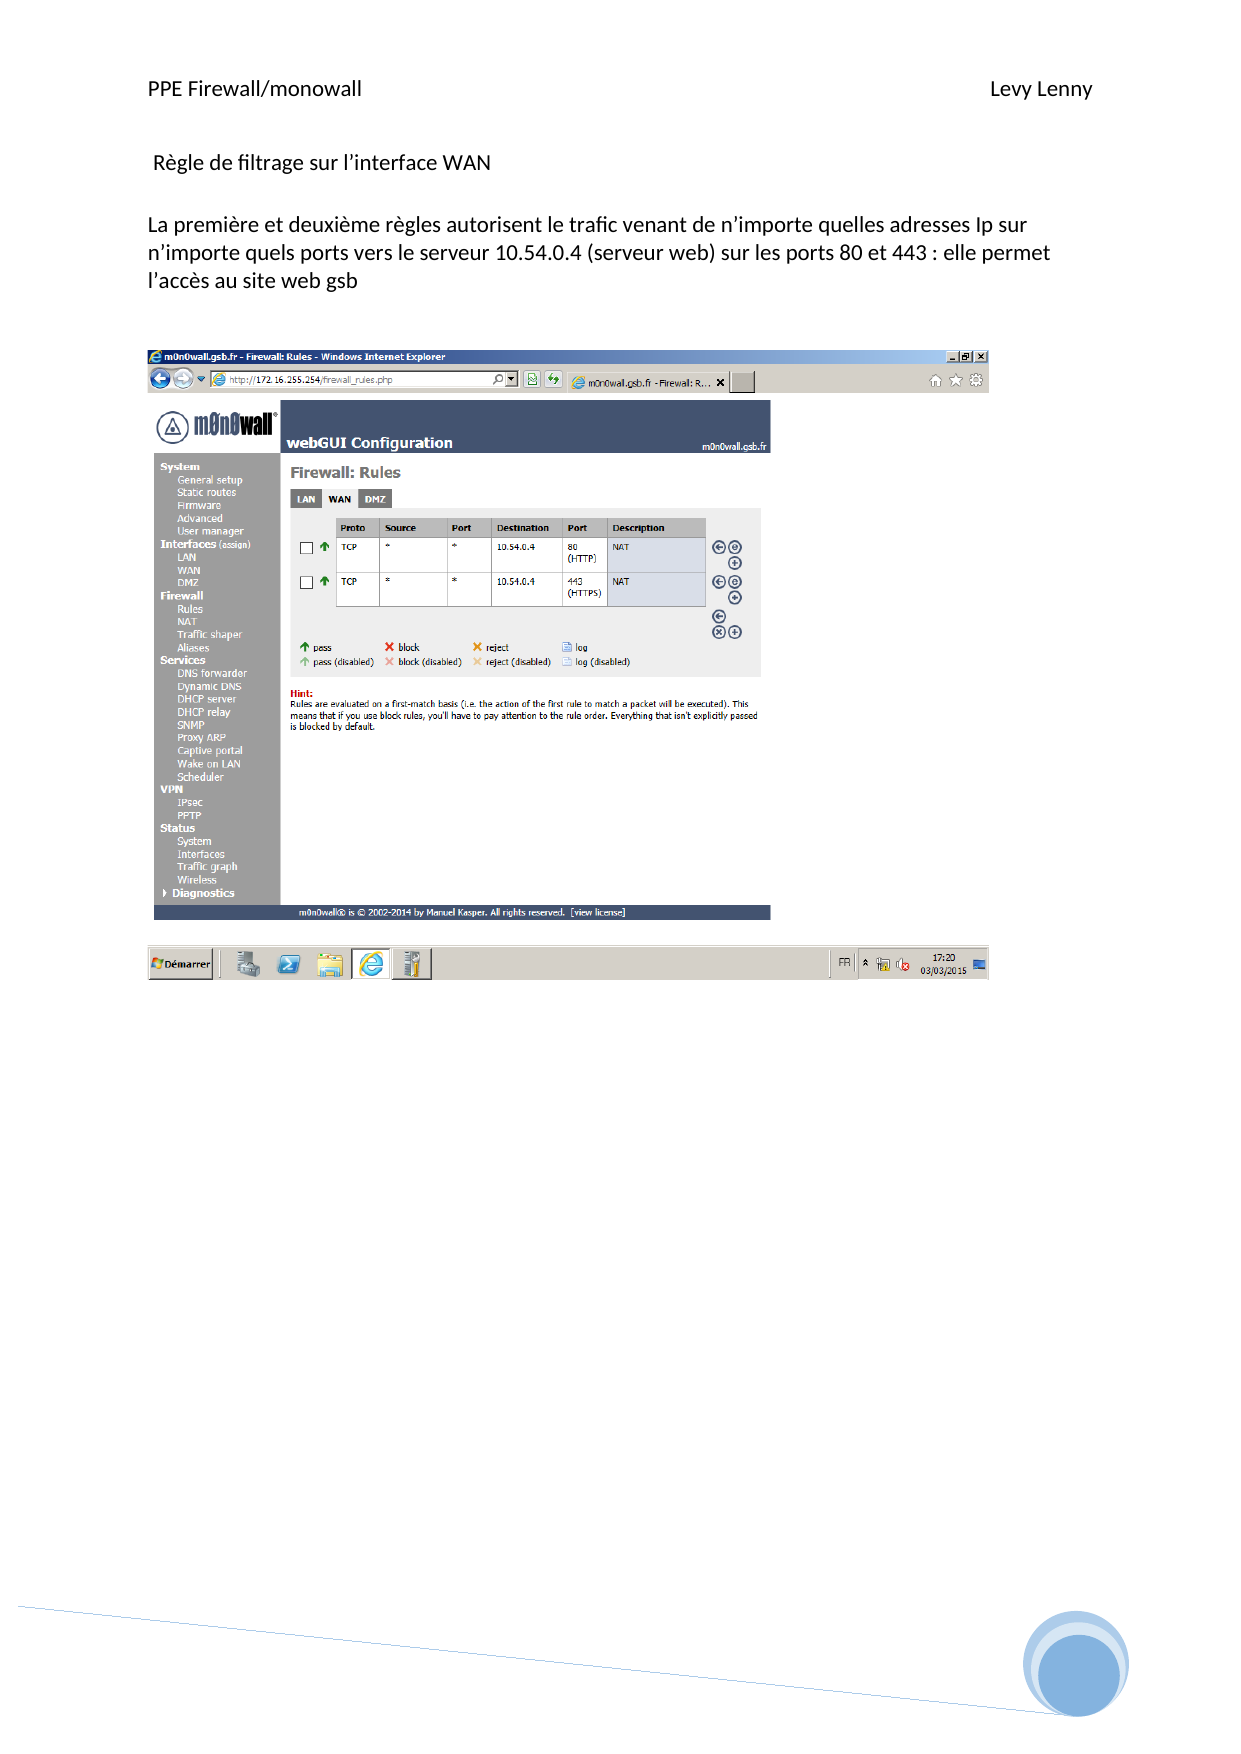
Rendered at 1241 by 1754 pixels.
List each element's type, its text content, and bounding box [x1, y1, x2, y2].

text La première et deuxième règles autorisent le trafic venant de n’importe quelles adresses Ip sur n’importe quels ports vers le serveur 10.54.0.4 (serveur web) sur les ports 80 et 443 : elle permet l’accès au site web gsb [148, 210, 1093, 294]
text Règle de filtrage sur l’interface WAN [148, 148, 1093, 176]
